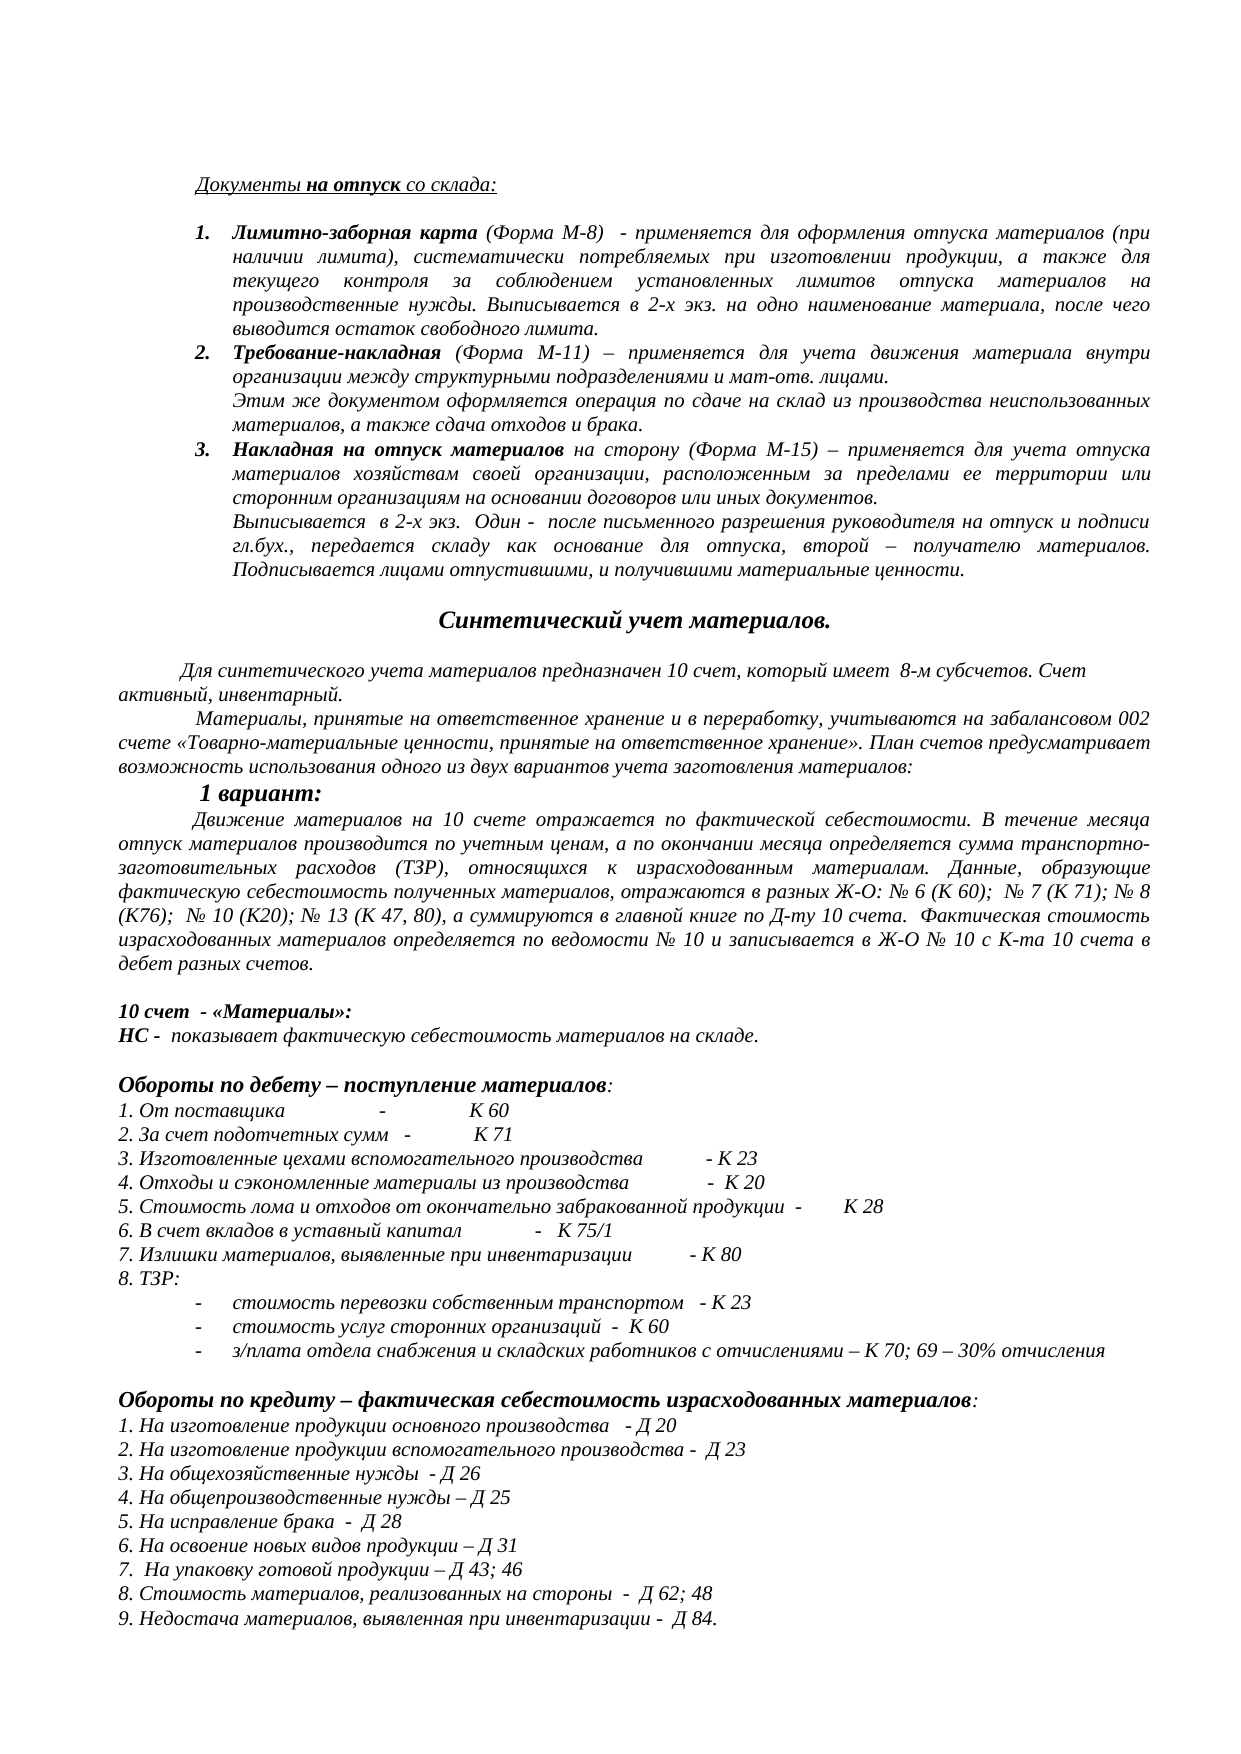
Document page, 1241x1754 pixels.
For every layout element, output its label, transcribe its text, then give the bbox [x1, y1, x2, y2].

title Этим же документом оформляется операция по сдаче на склад из производства неиспользованных материалов, а также сдача отходов и брака. [232, 388, 1152, 436]
title 1. На изготовление продукции основного производства - Д 20 [118, 1413, 1152, 1437]
title 5. На исправление брака - Д 28 [118, 1509, 1152, 1533]
title 1. От поставщика - К 60 [118, 1098, 1152, 1122]
title 8. ТЗР: [118, 1266, 1152, 1290]
title Накладная на отпуск материалов на сторону (Форма М-15) – применяется для учета отпуска материалов хозяйствам своей организации, расположенным за пределами ее территории или сторонним организациям на основании договоров или иных документов. [195, 436, 1152, 509]
title Документы на отпуск со склада: [118, 172, 1152, 196]
title 4. Отходы и сэкономленные материалы из производства - К 20 [118, 1170, 1152, 1194]
title 6. На освоение новых видов продукции – Д 31 [118, 1533, 1152, 1557]
title 3. На общехозяйственные нужды - Д 26 [118, 1461, 1152, 1485]
title Для синтетического учета материалов предназначен 10 счет, который имеет 8-м субсчетов. Счет активный, инвентарный. [118, 658, 1152, 706]
title 7. Излишки материалов, выявленные при инвентаризации - К 80 [118, 1242, 1152, 1266]
title Лимитно-заборная карта (Форма М-8) - применяется для оформления отпуска материалов (при наличии лимита), систематически потребляемых при изготовлении продукции, а также для текущего контроля за соблюдением установленных лимитов отпуска материалов на производственные нужды. Выписывается в 2-х экз. на одно наименование материала, после чего выводится остаток свободного лимита. [195, 220, 1152, 340]
title Обороты по кредиту – фактическая себестоимость израсходованных материалов: [118, 1387, 1152, 1413]
title 2. На изготовление продукции вспомогательного производства - Д 23 [118, 1437, 1152, 1461]
title Выписывается в 2-х экз. Один - после письменного разрешения руководителя на отпуск и подписи гл.бух., передается складу как основание для отпуска, второй – получателю материалов. Подписывается лицами отпустившими, и получившими материальные ценности. [232, 509, 1152, 581]
title 5. Стоимость лома и отходов от окончательно забракованной продукции - К 28 [118, 1194, 1152, 1218]
title Синтетический учет материалов. [118, 605, 1152, 634]
title 1 вариант: [118, 778, 1152, 807]
title 4. На общепроизводственные нужды – Д 25 [118, 1485, 1152, 1509]
title НС - показывает фактическую себестоимость материалов на складе. [118, 1023, 1152, 1047]
title Материалы, принятые на ответственное хранение и в переработку, учитываются на забалансовом 002 счете «Товарно-материальные ценности, принятые на ответственное хранение». План счетов предусматривает возможность использования одного из двух вариантов учета заготовления материалов: [118, 706, 1152, 778]
title 3. Изготовленные цехами вспомогательного производства - К 23 [118, 1146, 1152, 1170]
title Требование-накладная (Форма М-11) – применяется для учета движения материала внутри организации между структурными подразделениями и мат-отв. лицами. [195, 340, 1152, 388]
title стоимость перевозки собственным транспортом - К 23 [195, 1290, 1152, 1314]
title 7. На упаковку готовой продукции – Д 43; 46 [118, 1557, 1152, 1581]
title 2. За счет подотчетных сумм - К 71 [118, 1122, 1152, 1146]
title 10 счет - «Материалы»: [118, 999, 1152, 1023]
title 9. Недостача материалов, выявленная при инвентаризации - Д 84. [118, 1605, 1152, 1629]
title Движение материалов на 10 счете отражается по фактической себестоимости. В течение месяца отпуск материалов производится по учетным ценам, а по окончании месяца определяется сумма транспортно-заготовительных расходов (ТЗР), относящихся к израсходованным материалам. Данные, образующие фактическую себестоимость полученных материалов, отражаются в разных Ж-О: № 6 (К 60); № 7 (К 71); № 8 (К76); № 10 (К20); № 13 (К 47, 80), а суммируются в главной книге по Д-ту 10 счета. Фактическая стоимость израсходованных материалов определяется по ведомости № 10 и записывается в Ж-О № 10 с К-та 10 счета в дебет разных счетов. [118, 807, 1152, 975]
title 8. Стоимость материалов, реализованных на стороны - Д 62; 48 [118, 1581, 1152, 1605]
title 6. В счет вкладов в уставный капитал - К 75/1 [118, 1218, 1152, 1242]
title стоимость услуг сторонних организаций - К 60 [195, 1314, 1152, 1338]
title Обороты по дебету – поступление материалов: [118, 1071, 1152, 1098]
title з/плата отдела снабжения и складских работников с отчислениями – К 70; 69 – 30% отчисления [195, 1338, 1152, 1362]
